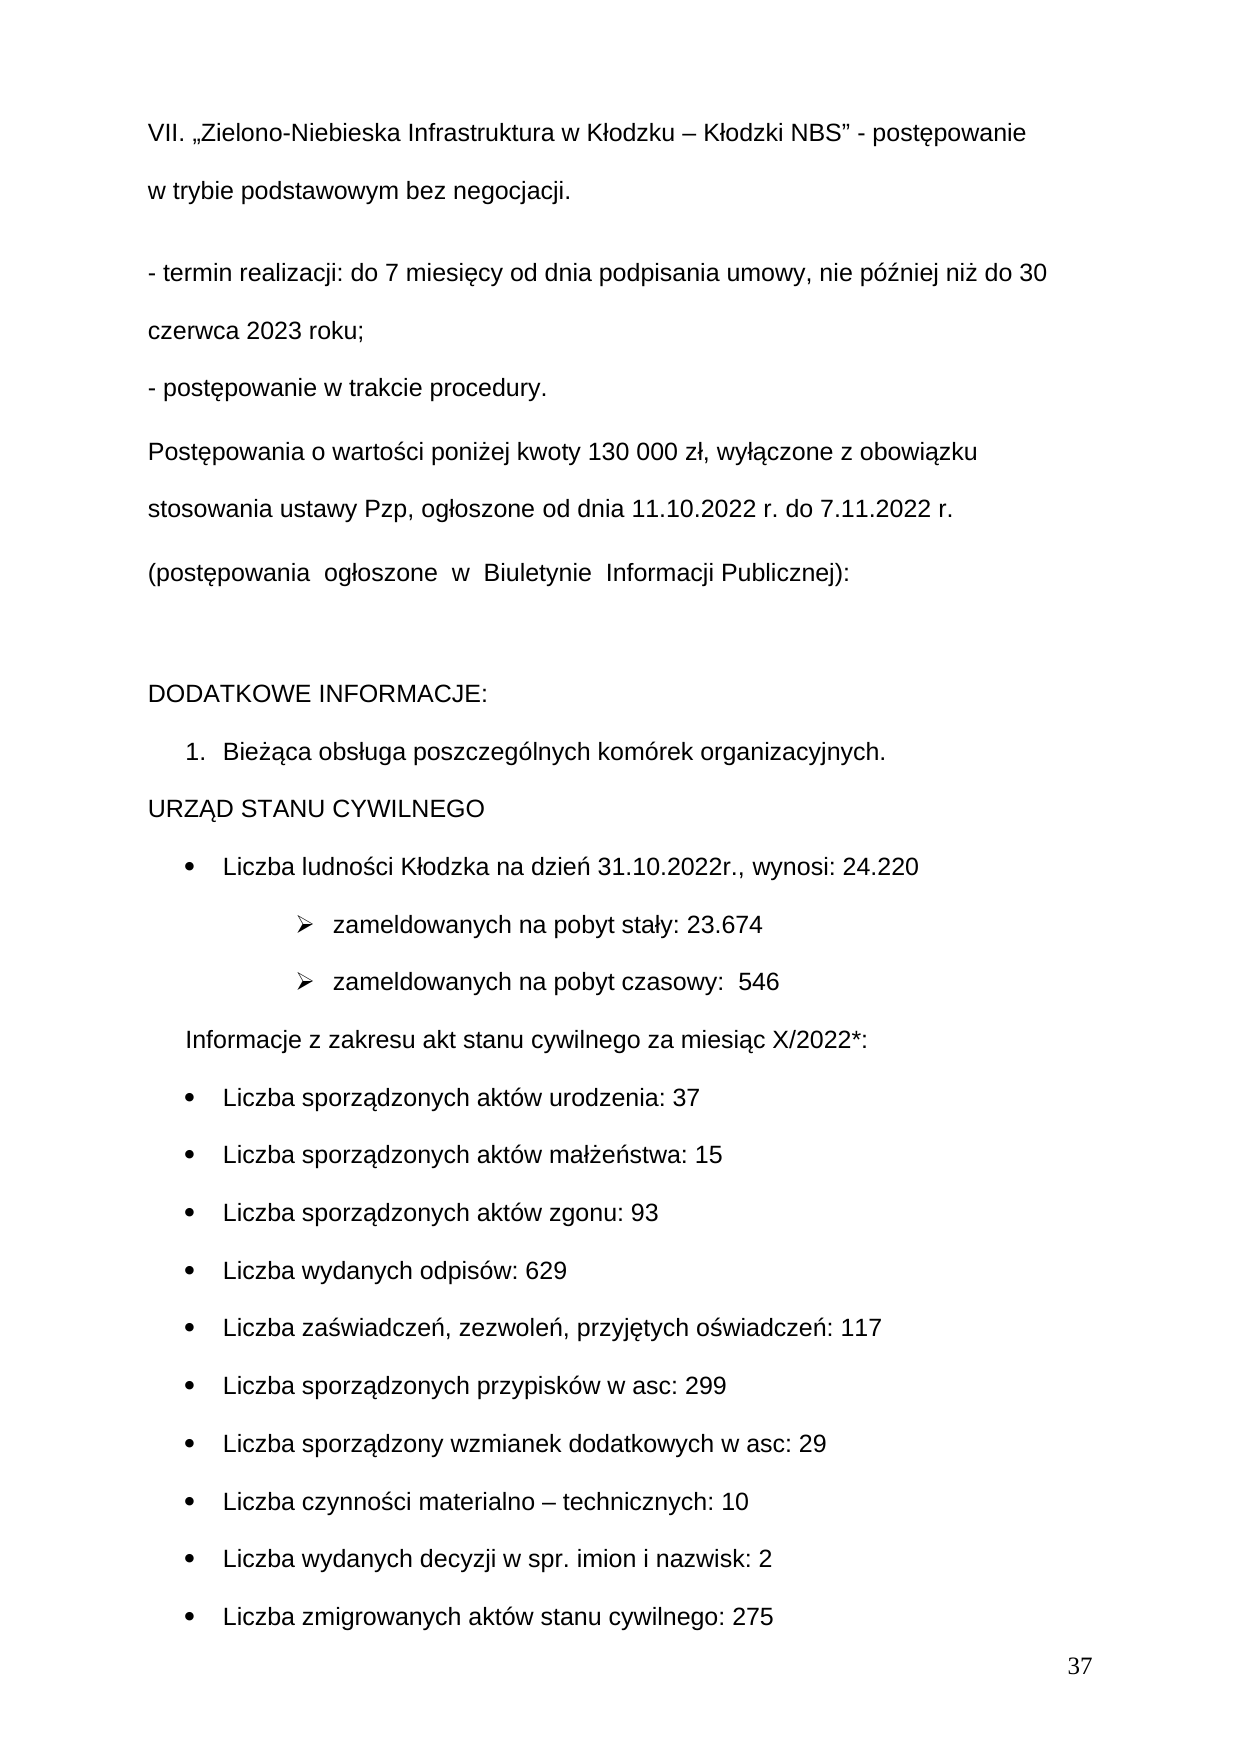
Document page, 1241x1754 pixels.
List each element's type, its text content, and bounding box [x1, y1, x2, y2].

list Liczba czynności materialno – technicznych: 10 [185, 1487, 1092, 1515]
list Liczba zmigrowanych aktów stanu cywilnego: 275 [185, 1602, 1092, 1631]
text URZĄD STANU CYWILNEGO [148, 794, 1092, 823]
text VII. „Zielono-Niebieska Infrastruktura w Kłodzku – Kłodzki NBS” - postępowanie w trybie podstawowym bez negocjacji. [148, 118, 1092, 204]
list Liczba sporządzonych aktów małżeństwa: 15 [185, 1140, 1092, 1169]
list zameldowanych na pobyt czasowy: 546 [295, 967, 1092, 996]
list Liczba sporządzonych aktów urodzenia: 37 [185, 1083, 1092, 1111]
list Liczba sporządzony wzmianek dodatkowych w asc: 29 [185, 1429, 1092, 1458]
text DODATKOWE INFORMACJE: [148, 679, 1092, 708]
list Liczba sporządzonych aktów zgonu: 93 [185, 1198, 1092, 1227]
list Bieżąca obsługa poszczególnych komórek organizacyjnych. [185, 737, 1092, 766]
text - postępowanie w trakcie procedury. [148, 373, 1092, 402]
list Liczba zaświadczeń, zezwoleń, przyjętych oświadczeń: 117 [185, 1313, 1092, 1342]
list Liczba ludności Kłodzka na dzień 31.10.2022r., wynosi: 24.220 [185, 852, 1092, 881]
text - termin realizacji: do 7 miesięcy od dnia podpisania umowy, nie później niż do 30 czerwca 2023 roku; [148, 258, 1092, 344]
text Postępowania o wartości poniżej kwoty 130 000 zł, wyłączone z obowiązku stosowania ustawy Pzp, ogłoszone od dnia 11.10.2022 r. do 7.11.2022 r. [148, 437, 1092, 523]
text (postępowania ogłoszone w Biuletynie Informacji Publicznej): [148, 558, 1092, 587]
text Informacje z zakresu akt stanu cywilnego za miesiąc X/2022*: [185, 1025, 1092, 1054]
list Liczba wydanych decyzji w spr. imion i nazwisk: 2 [185, 1544, 1092, 1573]
list zameldowanych na pobyt stały: 23.674 [295, 910, 1092, 938]
list Liczba wydanych odpisów: 629 [185, 1256, 1092, 1284]
list Liczba sporządzonych przypisków w asc: 299 [185, 1371, 1092, 1400]
